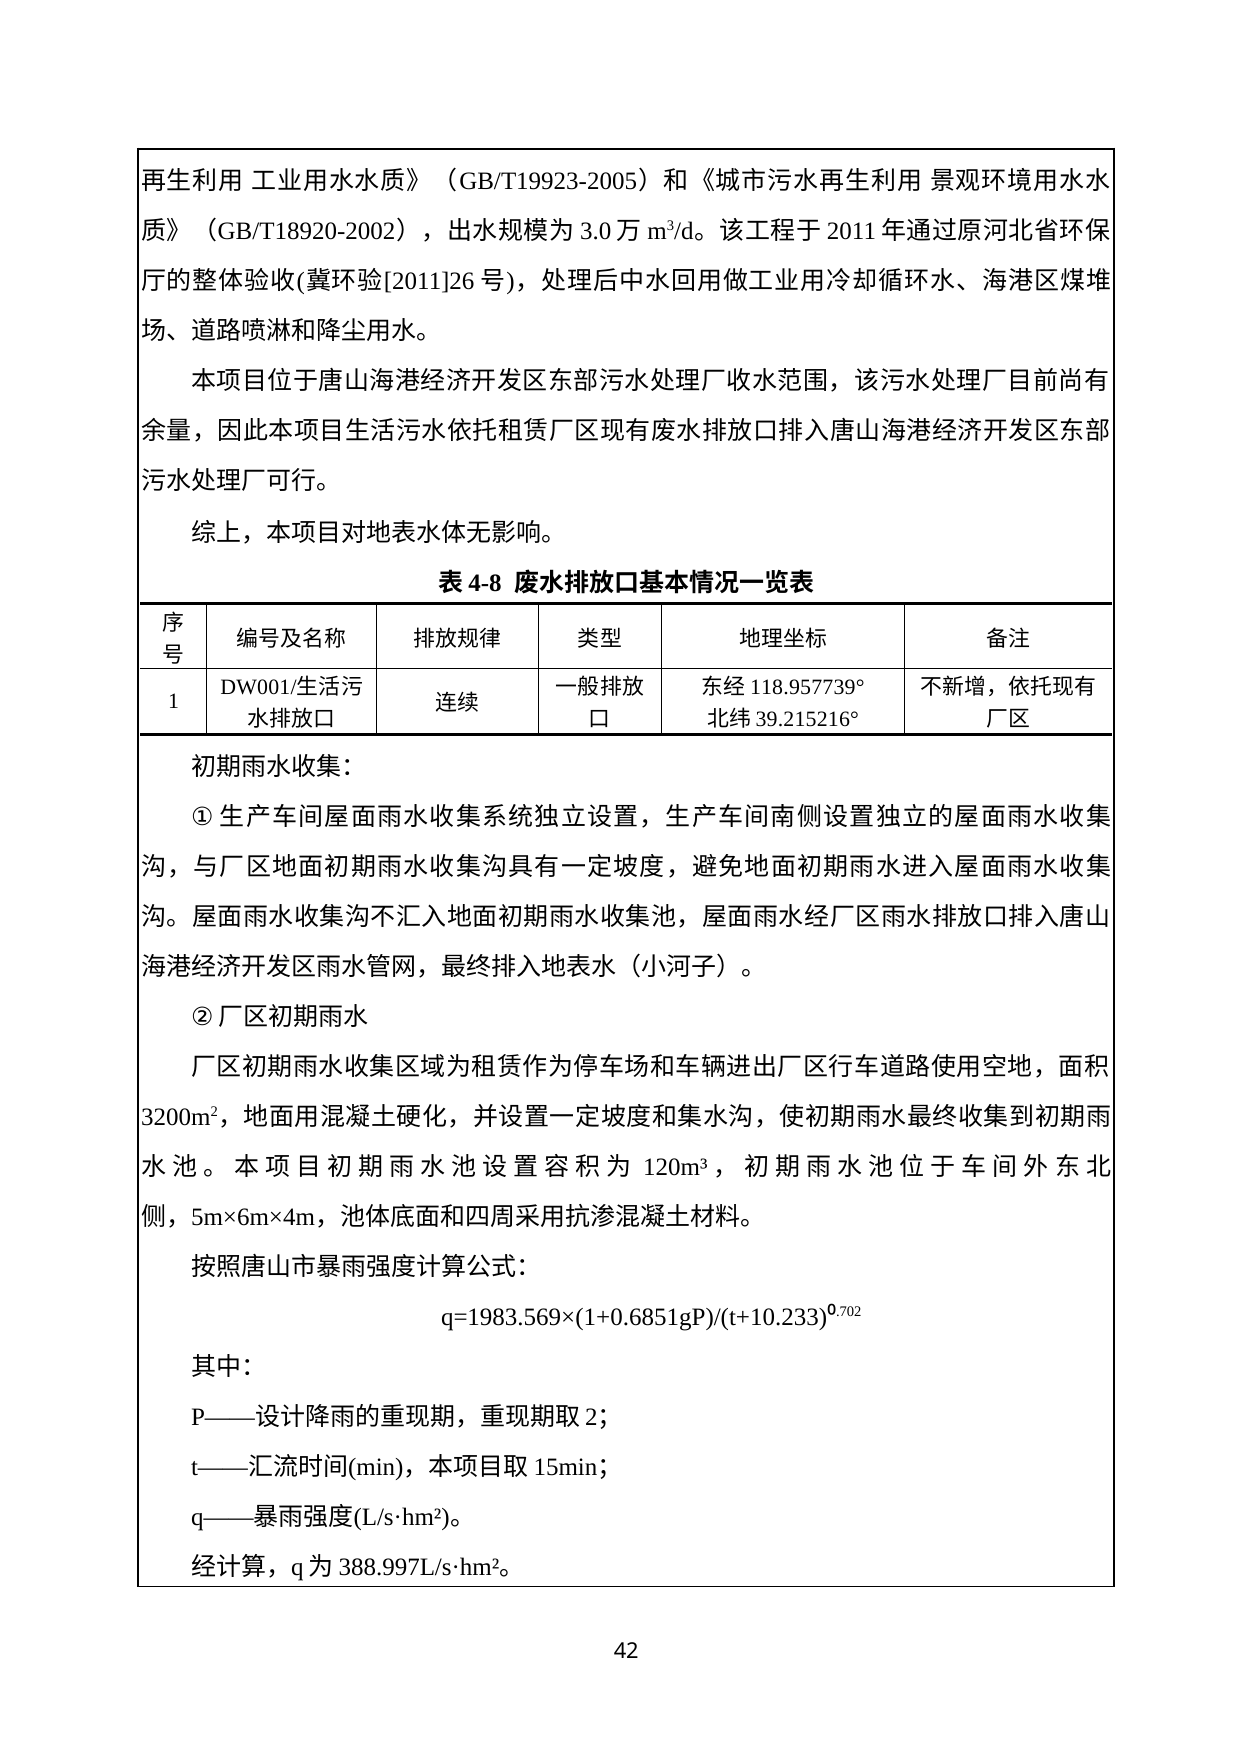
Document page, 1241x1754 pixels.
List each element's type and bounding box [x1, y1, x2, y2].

table_header [139, 150, 1113, 1586]
